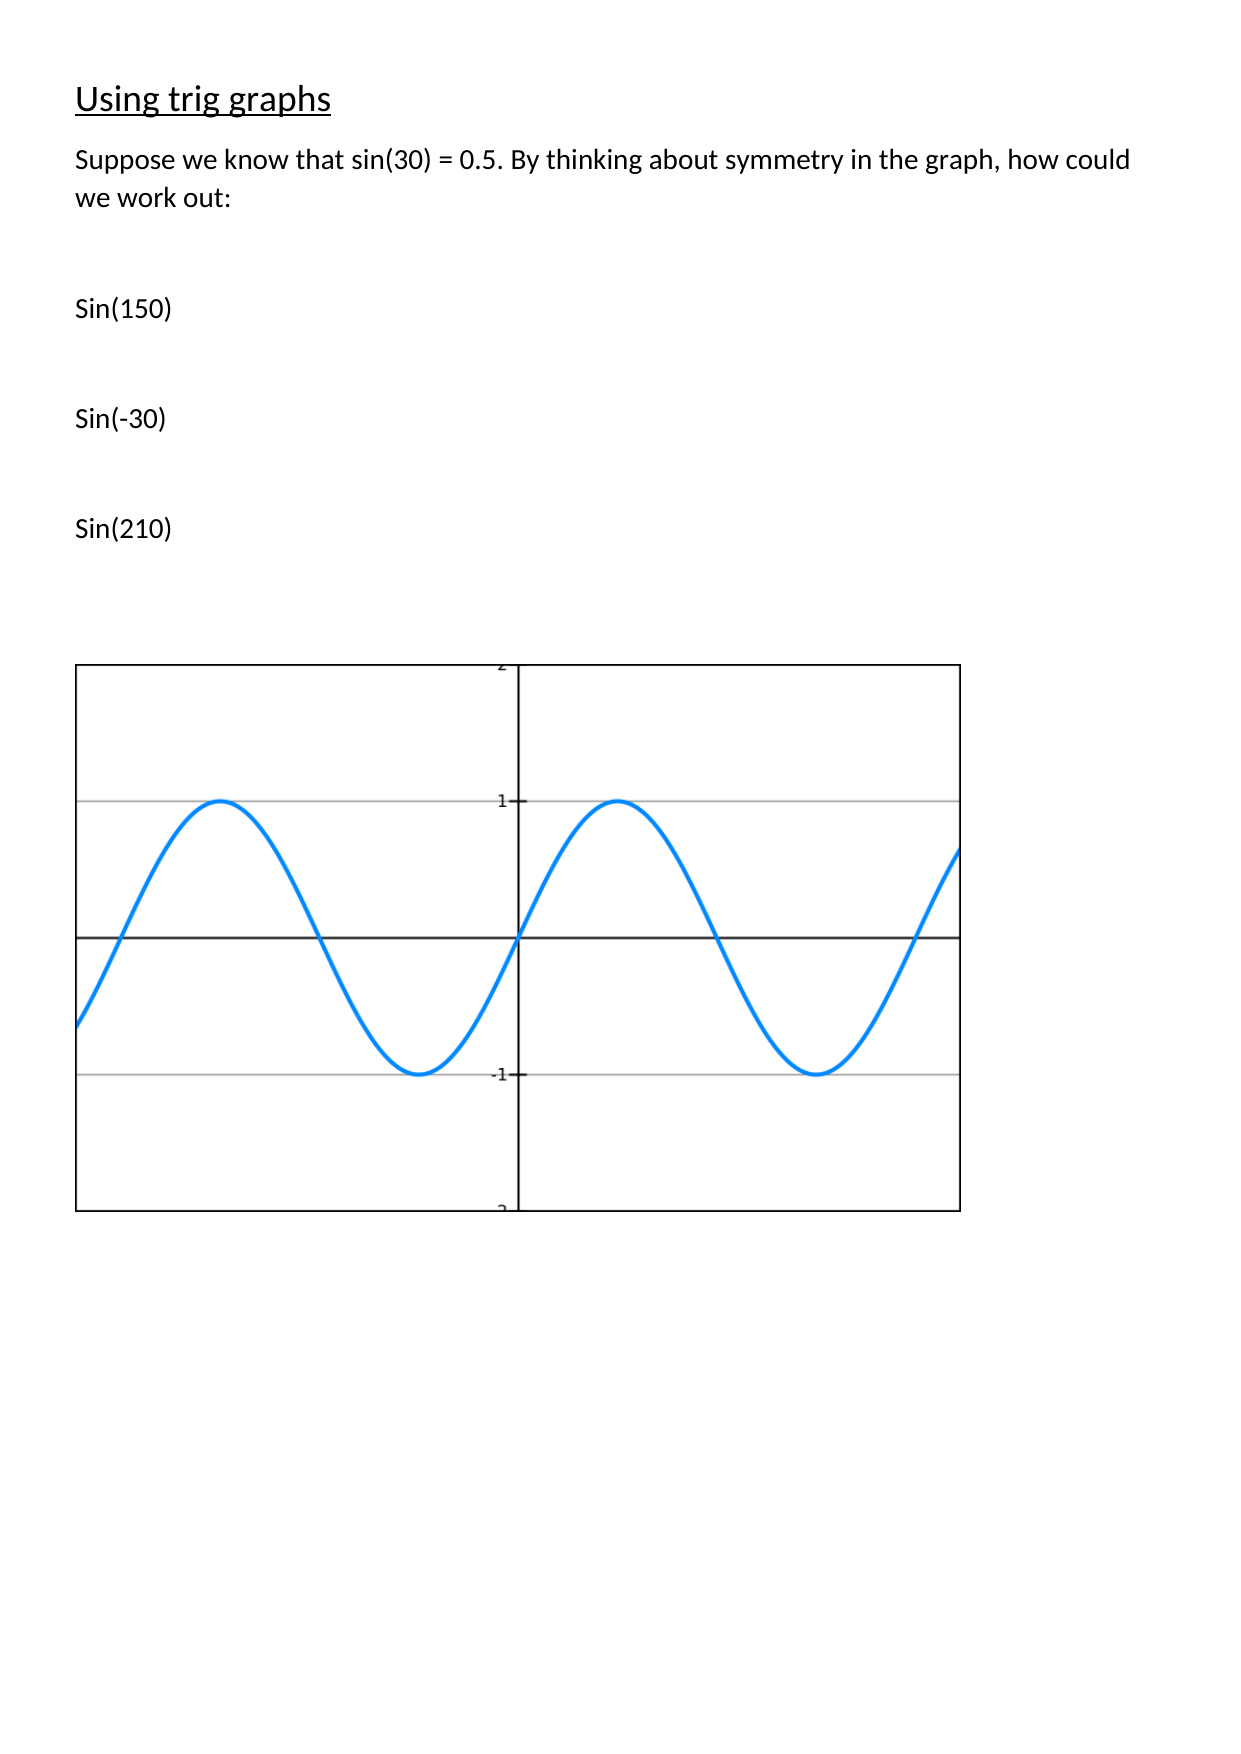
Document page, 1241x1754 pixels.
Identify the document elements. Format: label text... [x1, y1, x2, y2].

text Sin(150) [75, 290, 1165, 325]
text Sin(-30) [75, 400, 1165, 436]
text Using trig graphs [75, 75, 1165, 121]
text Suppose we know that sin(30) = 0.5. By thinking about symmetry in the graph, how could we work out: [75, 141, 1165, 215]
text Sin(210) [75, 510, 1165, 546]
picture [75, 664, 961, 1212]
